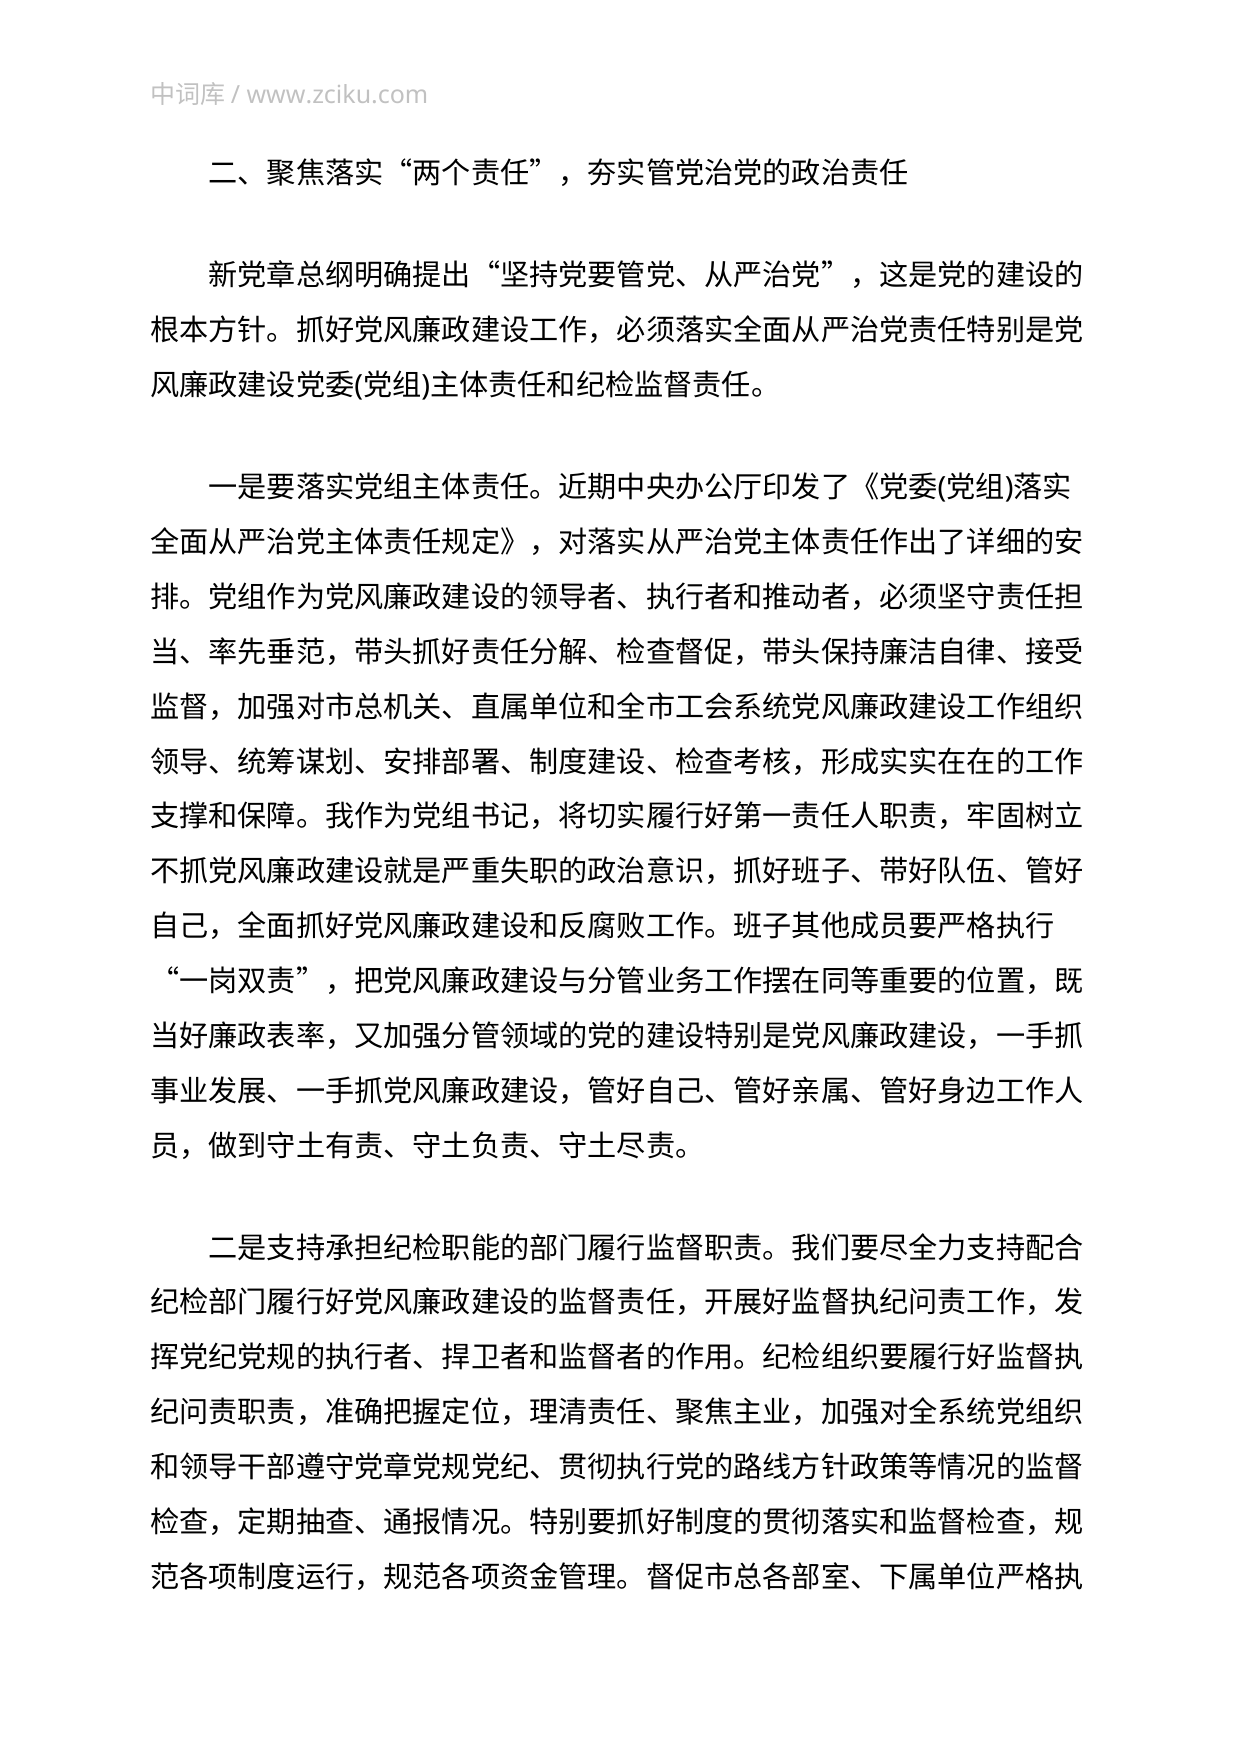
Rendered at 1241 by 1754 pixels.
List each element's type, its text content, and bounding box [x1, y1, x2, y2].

text 一是要落实党组主体责任。近期中央办公厅印发了《党委(党组)落实全面从严治党主体责任规定》，对落实从严治党主体责任作出了详细的安排。党组作为党风廉政建设的领导者、执行者和推动者，必须坚守责任担当、率先垂范，带头抓好责任分解、检查督促，带头保持廉洁自律、接受监督，加强对市总机关、直属单位和全市工会系统党风廉政建设工作组织领导、统筹谋划、安排部署、制度建设、检查考核，形成实实在在的工作支撑和保障。我作为党组书记，将切实履行好第一责任人职责，牢固树立不抓党风廉政建设就是严重失职的政治意识，抓好班子、带好队伍、管好自己，全面抓好党风廉政建设和反腐败工作。班子其他成员要严格执行“一岗双责”，把党风廉政建设与分管业务工作摆在同等重要的位置，既当好廉政表率，又加强分管领域的党的建设特别是党风廉政建设，一手抓事业发展、一手抓党风廉政建设，管好自己、管好亲属、管好身边工作人员，做到守土有责、守土负责、守土尽责。 [150, 463, 1090, 1165]
text 二、聚焦落实“两个责任”，夯实管党治党的政治责任 [150, 150, 1090, 192]
text 新党章总纲明确提出“坚持党要管党、从严治党”，这是党的建设的根本方针。抓好党风廉政建设工作，必须落实全面从严治党责任特别是党风廉政建设党委(党组)主体责任和纪检监督责任。 [150, 252, 1090, 404]
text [150, 1224, 1090, 1596]
